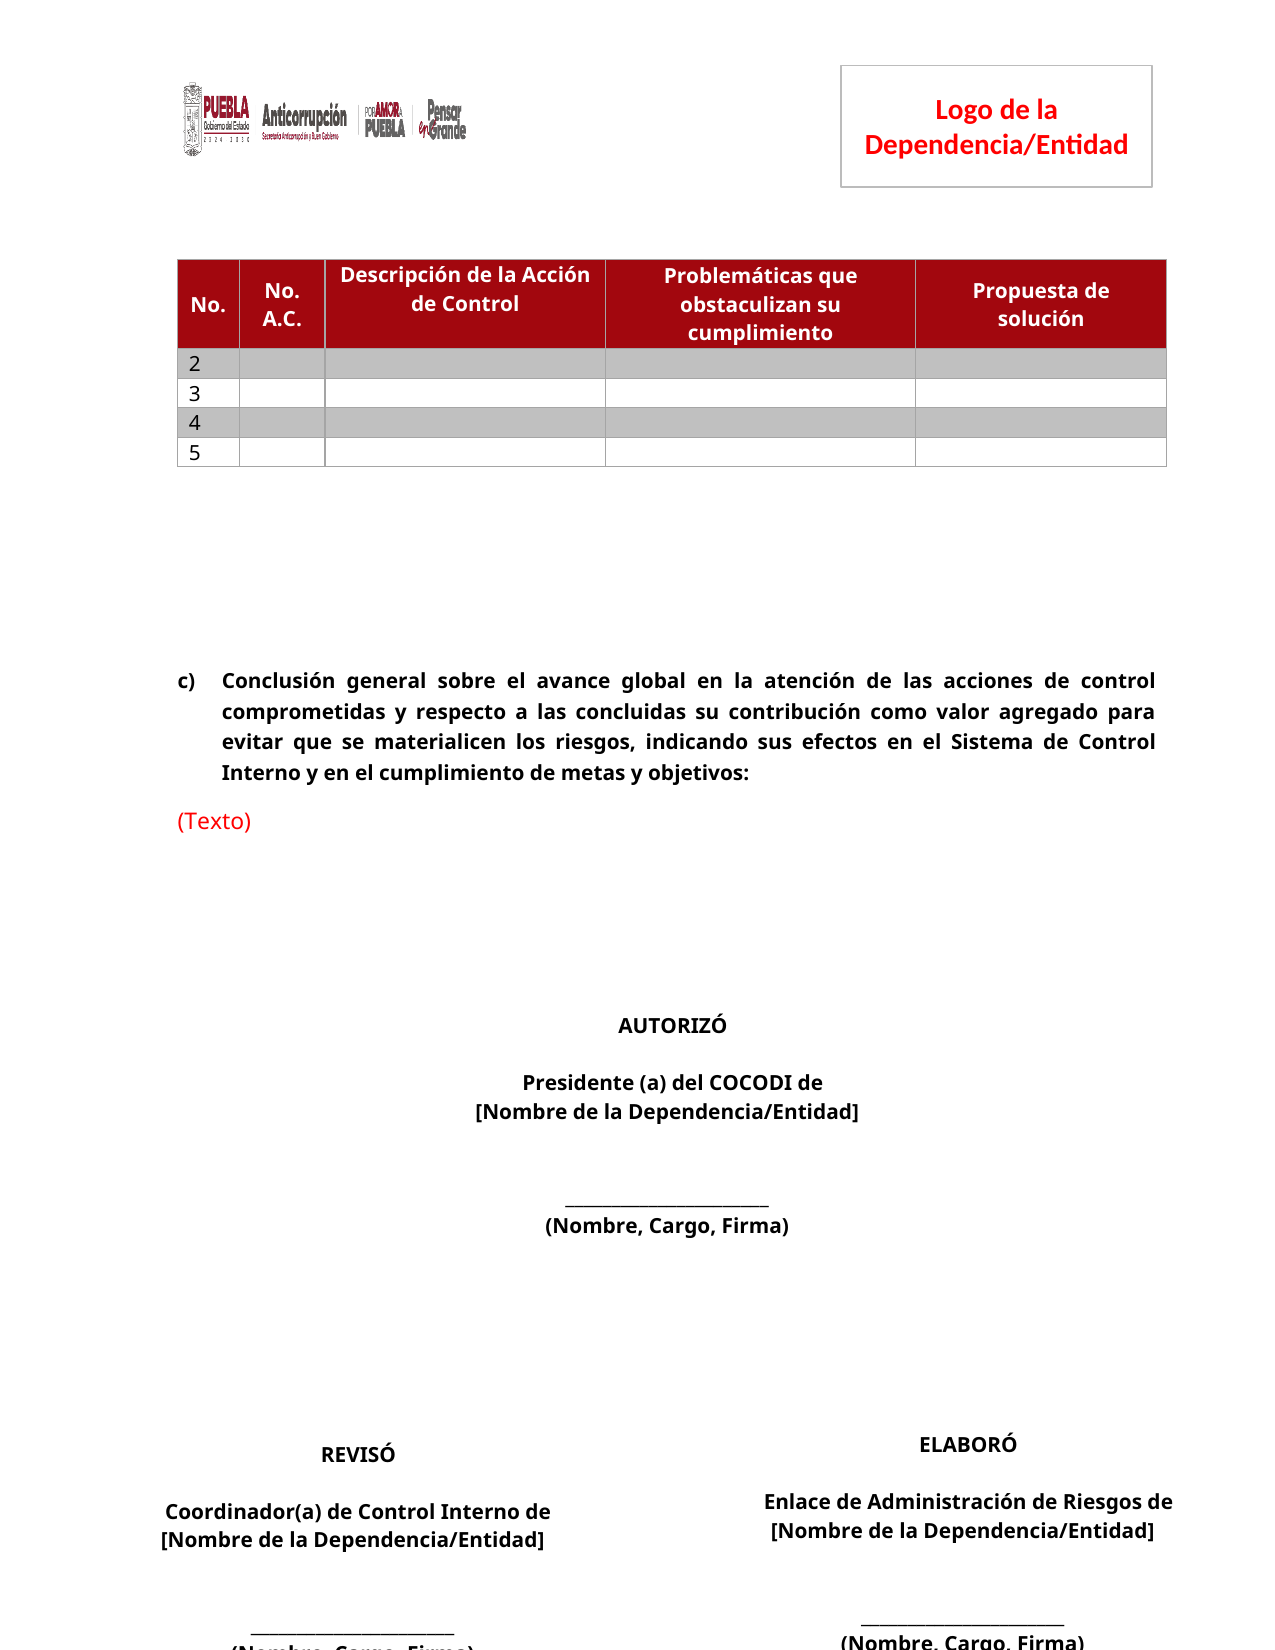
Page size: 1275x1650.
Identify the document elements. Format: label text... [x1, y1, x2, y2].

text (Texto) [177, 805, 1157, 837]
table_cell [916, 438, 1166, 466]
table_cell [916, 379, 1166, 407]
table_cell [326, 379, 605, 407]
table_header No. A.C. [240, 260, 324, 348]
table_cell [240, 379, 324, 407]
table_cell 2 [178, 349, 239, 378]
table_cell [606, 379, 915, 407]
table_cell 3 [178, 379, 239, 407]
table_cell [916, 349, 1166, 378]
table_cell [240, 408, 324, 437]
list Conclusión general sobre el avance global en la atención de las acciones de control comprometidas y respecto a las concluidas su contribución como valor agregado para evitar que se materialicen los riesgos, indicando sus efectos en el Sistema de Control Interno y en el cumplimiento de metas y objetivos: [177, 666, 1157, 786]
table_cell [606, 408, 915, 437]
table_cell [240, 438, 324, 466]
table_cell [326, 349, 605, 378]
table_cell 4 [178, 408, 239, 437]
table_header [606, 260, 915, 348]
table_cell 5 [178, 438, 239, 466]
table_header Propuesta de solución [916, 260, 1166, 348]
table_header Descripción de la Acción de Control [326, 260, 605, 348]
table_header No. [178, 260, 239, 348]
table_cell [240, 349, 324, 378]
table_cell [326, 438, 605, 466]
table_cell [606, 349, 915, 378]
table_cell [606, 438, 915, 466]
table_cell [916, 408, 1166, 437]
table_cell [326, 408, 605, 437]
